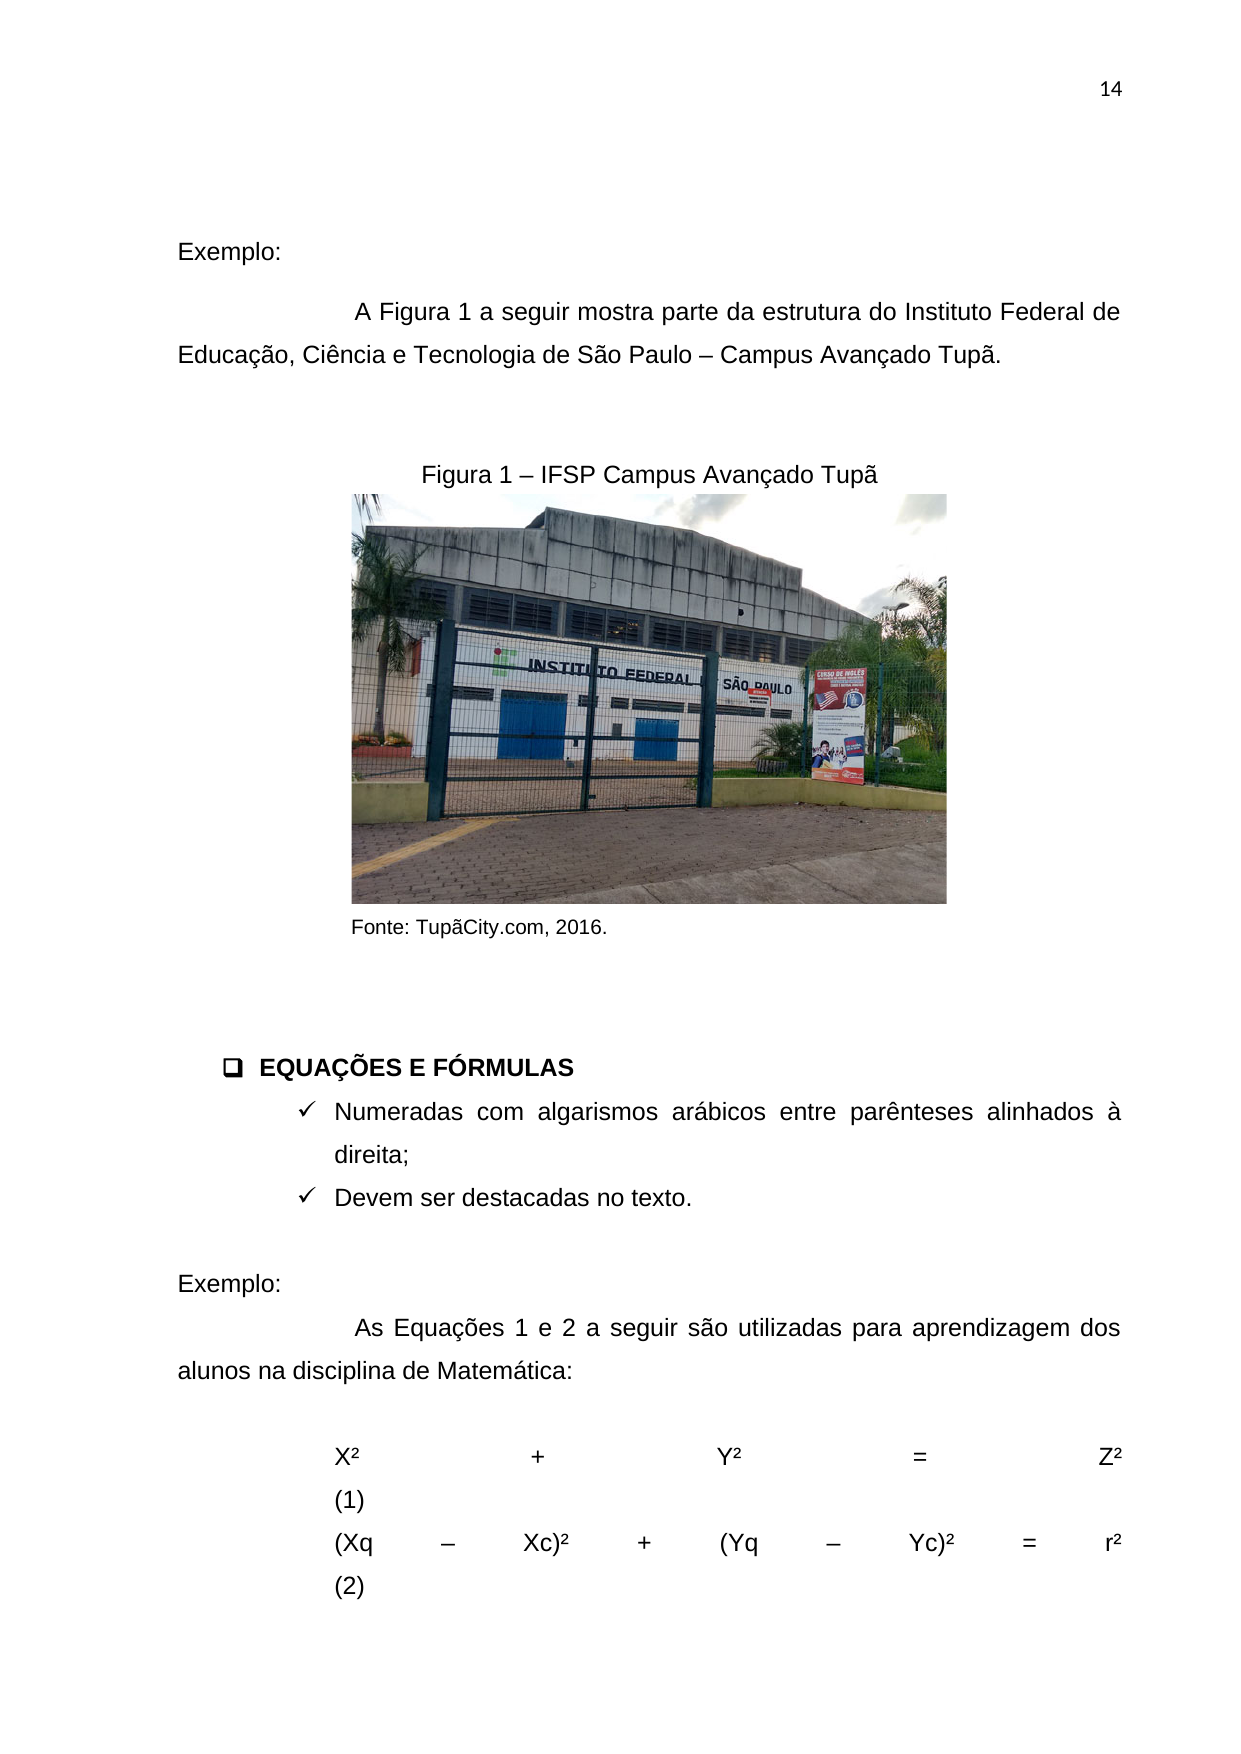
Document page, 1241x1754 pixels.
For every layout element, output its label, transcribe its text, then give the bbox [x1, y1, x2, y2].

list Devem ser destacadas no texto. [297, 1183, 1122, 1212]
list Numeradas com algarismos arábicos entre parênteses alinhados à direita; [297, 1097, 1122, 1169]
list As Equações 1 e 2 a seguir são utilizadas para aprendizagem dos alunos na disciplina de Matemática: [177, 1312, 1122, 1384]
list EQUAÇÕES E FÓRMULAS [222, 1053, 1122, 1082]
list (Xq – Xc)² + (Yq – Yc)² = r² (2) [334, 1528, 1122, 1600]
text Exemplo: [177, 237, 1122, 266]
list Exemplo: [177, 1269, 1122, 1298]
picture [351, 494, 947, 904]
text Fonte: TupãCity.com, 2016. [177, 914, 1122, 938]
text A Figura 1 a seguir mostra parte da estrutura do Instituto Federal de Educação, Ciência e Tecnologia de São Paulo – Campus Avançado Tupã. [177, 297, 1122, 369]
text Figura 1 – IFSP Campus Avançado Tupã [177, 460, 1122, 488]
list X² + Y² = Z² (1) [334, 1442, 1122, 1514]
